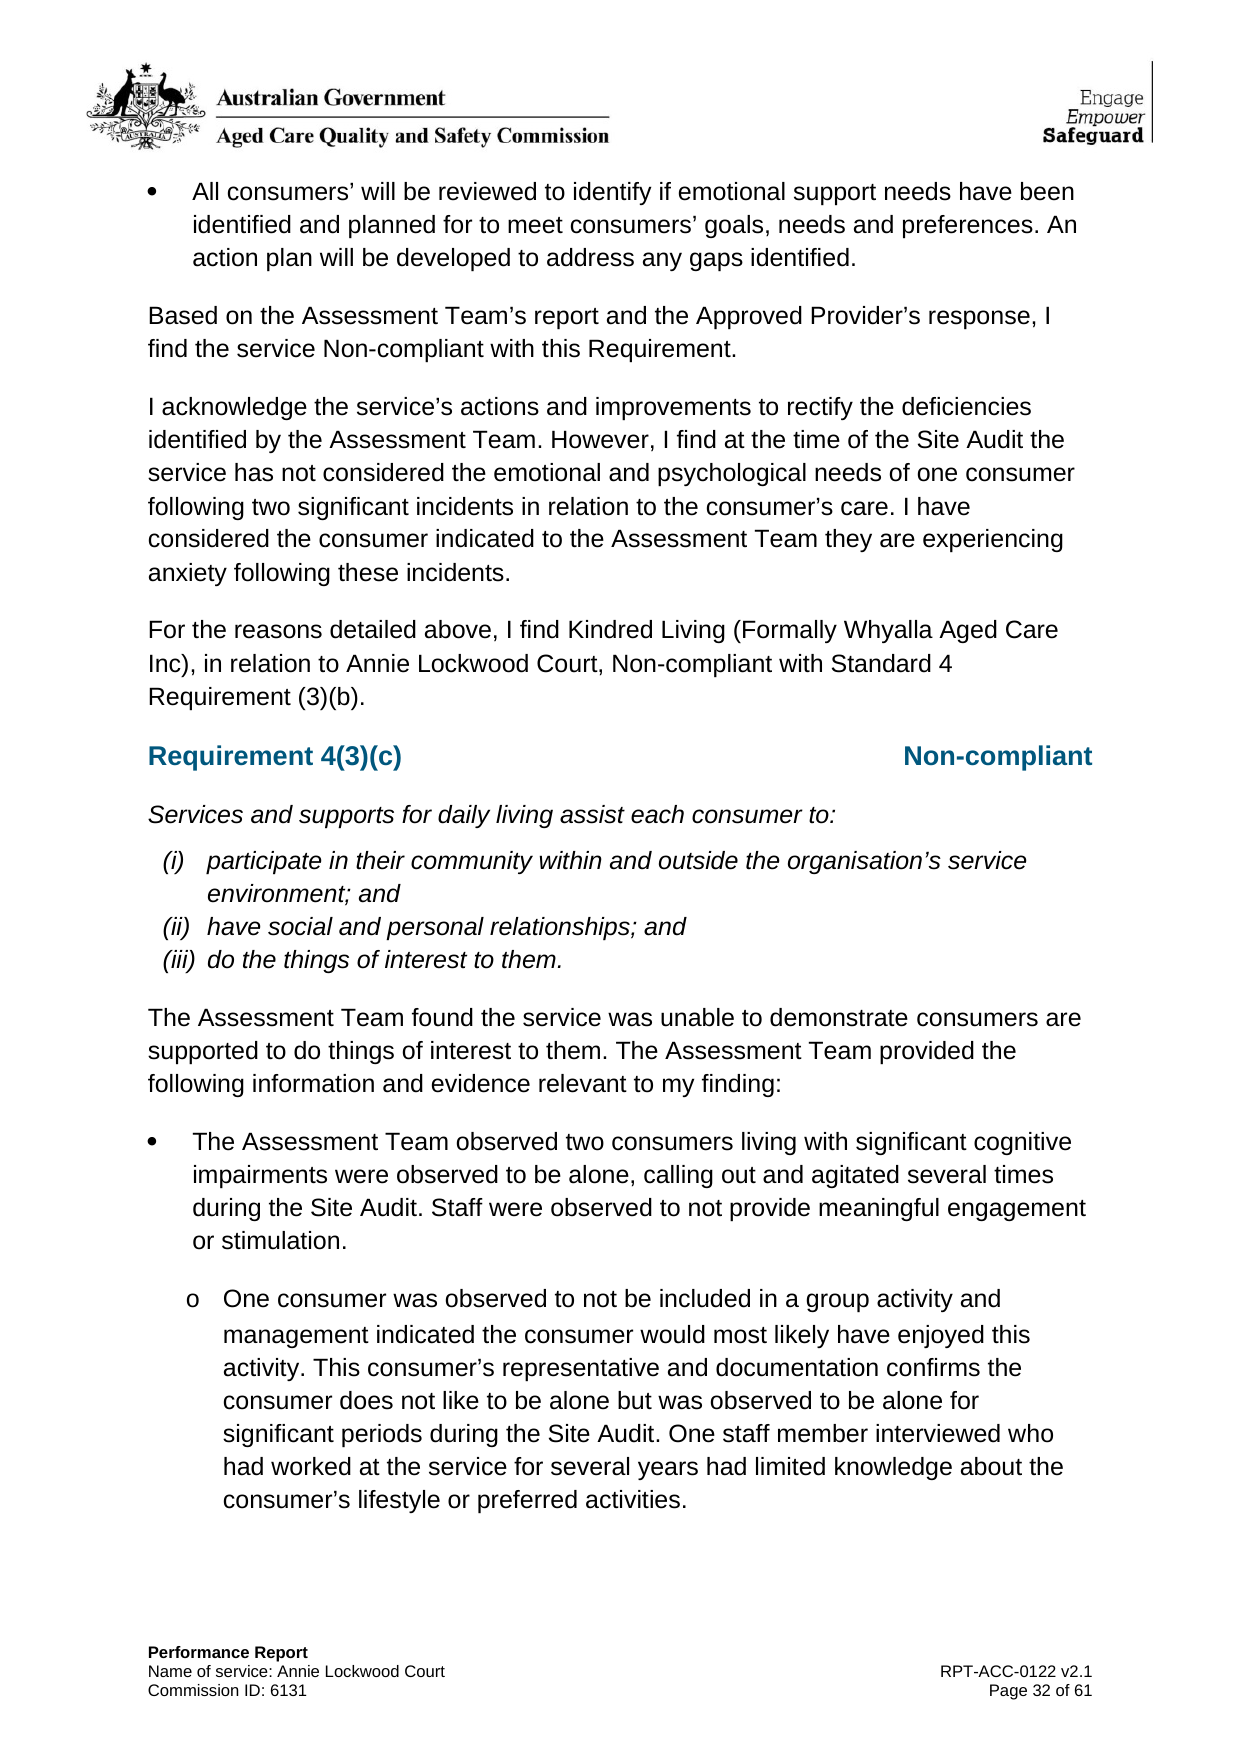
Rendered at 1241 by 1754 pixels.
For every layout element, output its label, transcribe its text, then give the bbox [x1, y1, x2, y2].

list All consumers’ will be reviewed to identify if emotional support needs have been identified and planned for to meet consumers’ goals, needs and preferences. An action plan will be developed to address any gaps identified. [148, 177, 1092, 272]
picture [0, 1, 1241, 171]
list One consumer was observed to not be included in a group activity and management indicated the consumer would most likely have enjoyed this activity. This consumer’s representative and documentation confirms the consumer does not like to be alone but was observed to be alone for significant periods during the Site Audit. One staff member interviewed who had worked at the service for several years had limited knowledge about the consumer’s lifestyle or preferred activities. [185, 1284, 1092, 1513]
list Based on the Assessment Team’s report and the Approved Provider’s response, I find the service Non-compliant with this Requirement. [148, 301, 1092, 363]
list The Assessment Team observed two consumers living with significant cognitive impairments were observed to be alone, calling out and agitated several times during the Site Audit. Staff were observed to not provide meaningful engagement or stimulation. [148, 1127, 1092, 1255]
list I acknowledge the service’s actions and improvements to rectify the deficiencies identified by the Assessment Team. However, I find at the time of the Site Audit the service has not considered the emotional and psychological needs of one consumer following two significant incidents in relation to the consumer’s care. I have considered the consumer indicated to the Assessment Team they are experiencing anxiety following these incidents. [148, 392, 1092, 586]
list participate in their community within and outside the organisation’s service environment; and [162, 846, 1092, 908]
subtitle Requirement 4(3)(c) Non-compliant [148, 739, 1092, 771]
list do the things of interest to them. [162, 945, 1092, 974]
list have social and personal relationships; and [162, 912, 1092, 941]
list For the reasons detailed above, I find Kindred Living (Formally Whyalla Aged Care Inc), in relation to Annie Lockwood Court, Non-compliant with Standard 4 Requirement (3)(b). [148, 616, 1092, 710]
text Services and supports for daily living assist each consumer to: [148, 801, 1092, 829]
text The Assessment Team found the service was unable to demonstrate consumers are supported to do things of interest to them. The Assessment Team provided the following information and evidence relevant to my finding: [148, 1003, 1092, 1098]
